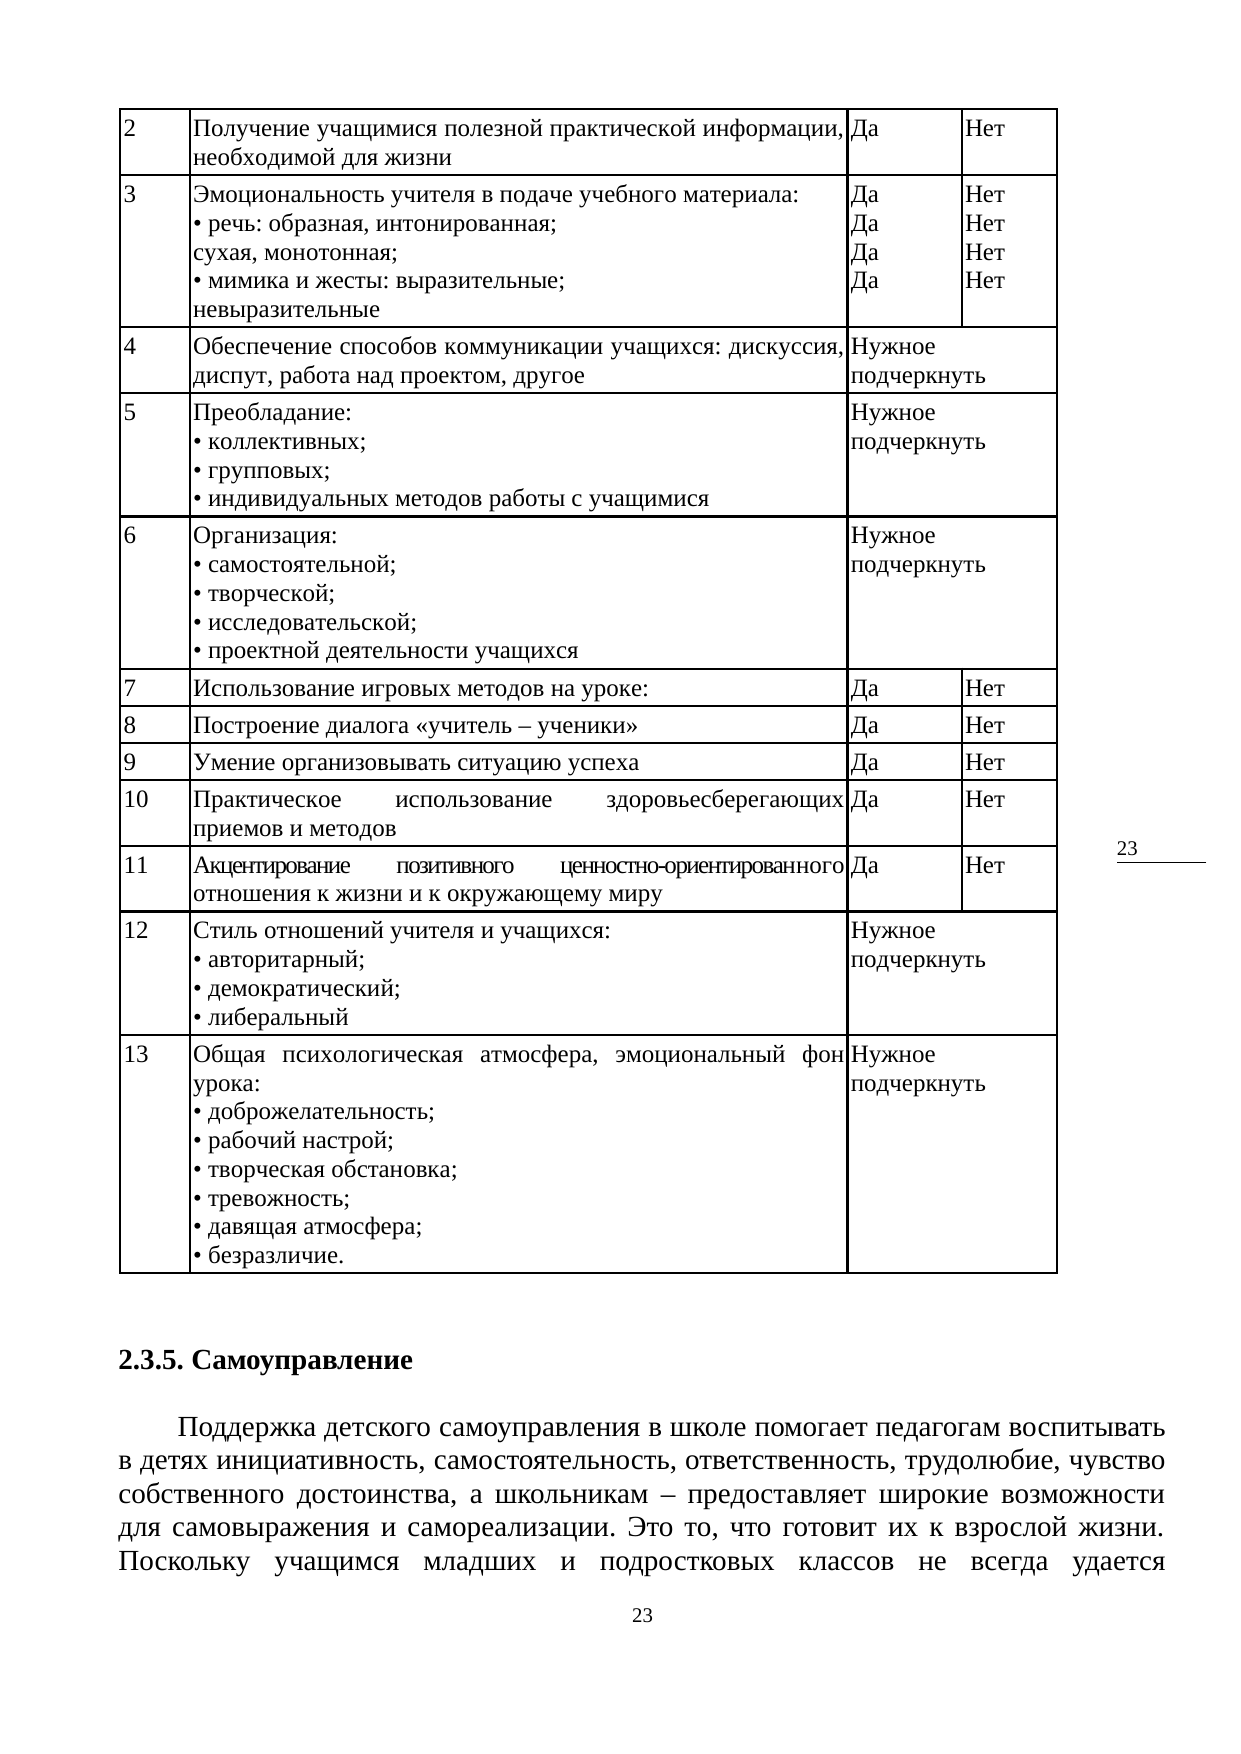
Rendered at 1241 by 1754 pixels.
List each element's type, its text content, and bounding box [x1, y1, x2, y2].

table_cell Нужное подчеркнуть [849, 913, 1056, 1034]
table_cell Практическое использование здоровьесберегающих приемов и методов [191, 781, 846, 844]
table_cell 10 [121, 781, 189, 844]
table_cell 12 [121, 913, 189, 1034]
table_cell Организация: • самостоятельной; • творческой; • исследовательской; • проектной деятельности учащихся [191, 518, 846, 667]
table_cell 6 [121, 518, 189, 667]
table_cell Да [849, 781, 961, 844]
table_cell Да [849, 707, 961, 742]
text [118, 1409, 1166, 1577]
table_cell Получение учащимися полезной практической информации, необходимой для жизни [191, 110, 846, 174]
table_cell Нужное подчеркнуть [849, 328, 1056, 392]
table_cell Эмоциональность учителя в подаче учебного материала: • речь: образная, интонированная; сухая, монотонная; • мимика и жесты: выразительные; невыразительные [191, 176, 846, 326]
table_cell Стиль отношений учителя и учащихся: • авторитарный; • демократический; • либеральный [191, 913, 846, 1034]
table_cell 5 [121, 394, 189, 515]
table_cell 4 [121, 328, 189, 392]
table_cell Использование игровых методов на уроке: [191, 670, 846, 704]
table_cell Нет [963, 847, 1056, 910]
table_cell Да [849, 110, 961, 174]
table_cell 9 [121, 744, 189, 779]
table_cell Нет [963, 707, 1056, 742]
table_cell Нужное подчеркнуть [849, 394, 1056, 515]
table_cell Общая психологическая атмосфера, эмоциональный фон урока: • доброжелательность; • рабочий настрой; • творческая обстановка; • тревожность; • давящая атмосфера; • безразличие. [191, 1036, 846, 1272]
table_cell Нет [963, 781, 1056, 844]
table_cell Нет [963, 110, 1056, 174]
table_cell Преобладание: • коллективных; • групповых; • индивидуальных методов работы с учащимися [191, 394, 846, 515]
table_cell Обеспечение способов коммуникации учащихся: дискуссия, диспут, работа над проектом, другое [191, 328, 846, 392]
table_cell 11 [121, 847, 189, 910]
table_cell Да [849, 744, 961, 779]
table_cell Да Да Да Да [849, 176, 961, 326]
table_cell Нужное подчеркнуть [849, 518, 1056, 667]
table_cell 3 [121, 176, 189, 326]
table_cell Да [849, 670, 961, 704]
table_cell Нет [963, 744, 1056, 779]
table_cell Да [849, 847, 961, 910]
table_cell Нужное подчеркнуть [849, 1036, 1056, 1272]
table_cell 2 [121, 110, 189, 174]
table_cell 8 [121, 707, 189, 742]
table_cell Построение диалога «учитель – ученики» [191, 707, 846, 742]
table_cell 7 [121, 670, 189, 704]
table_cell 13 [121, 1036, 189, 1272]
table_cell Акцентирование позитивного ценностно-ориентированного отношения к жизни и к окружающему миру [191, 847, 846, 910]
text 2.3.5. Самоуправление [118, 1342, 1166, 1375]
table_cell Нет [963, 670, 1056, 704]
table_cell Умение организовывать ситуацию успеха [191, 744, 846, 779]
table_cell Нет Нет Нет Нет [963, 176, 1056, 326]
